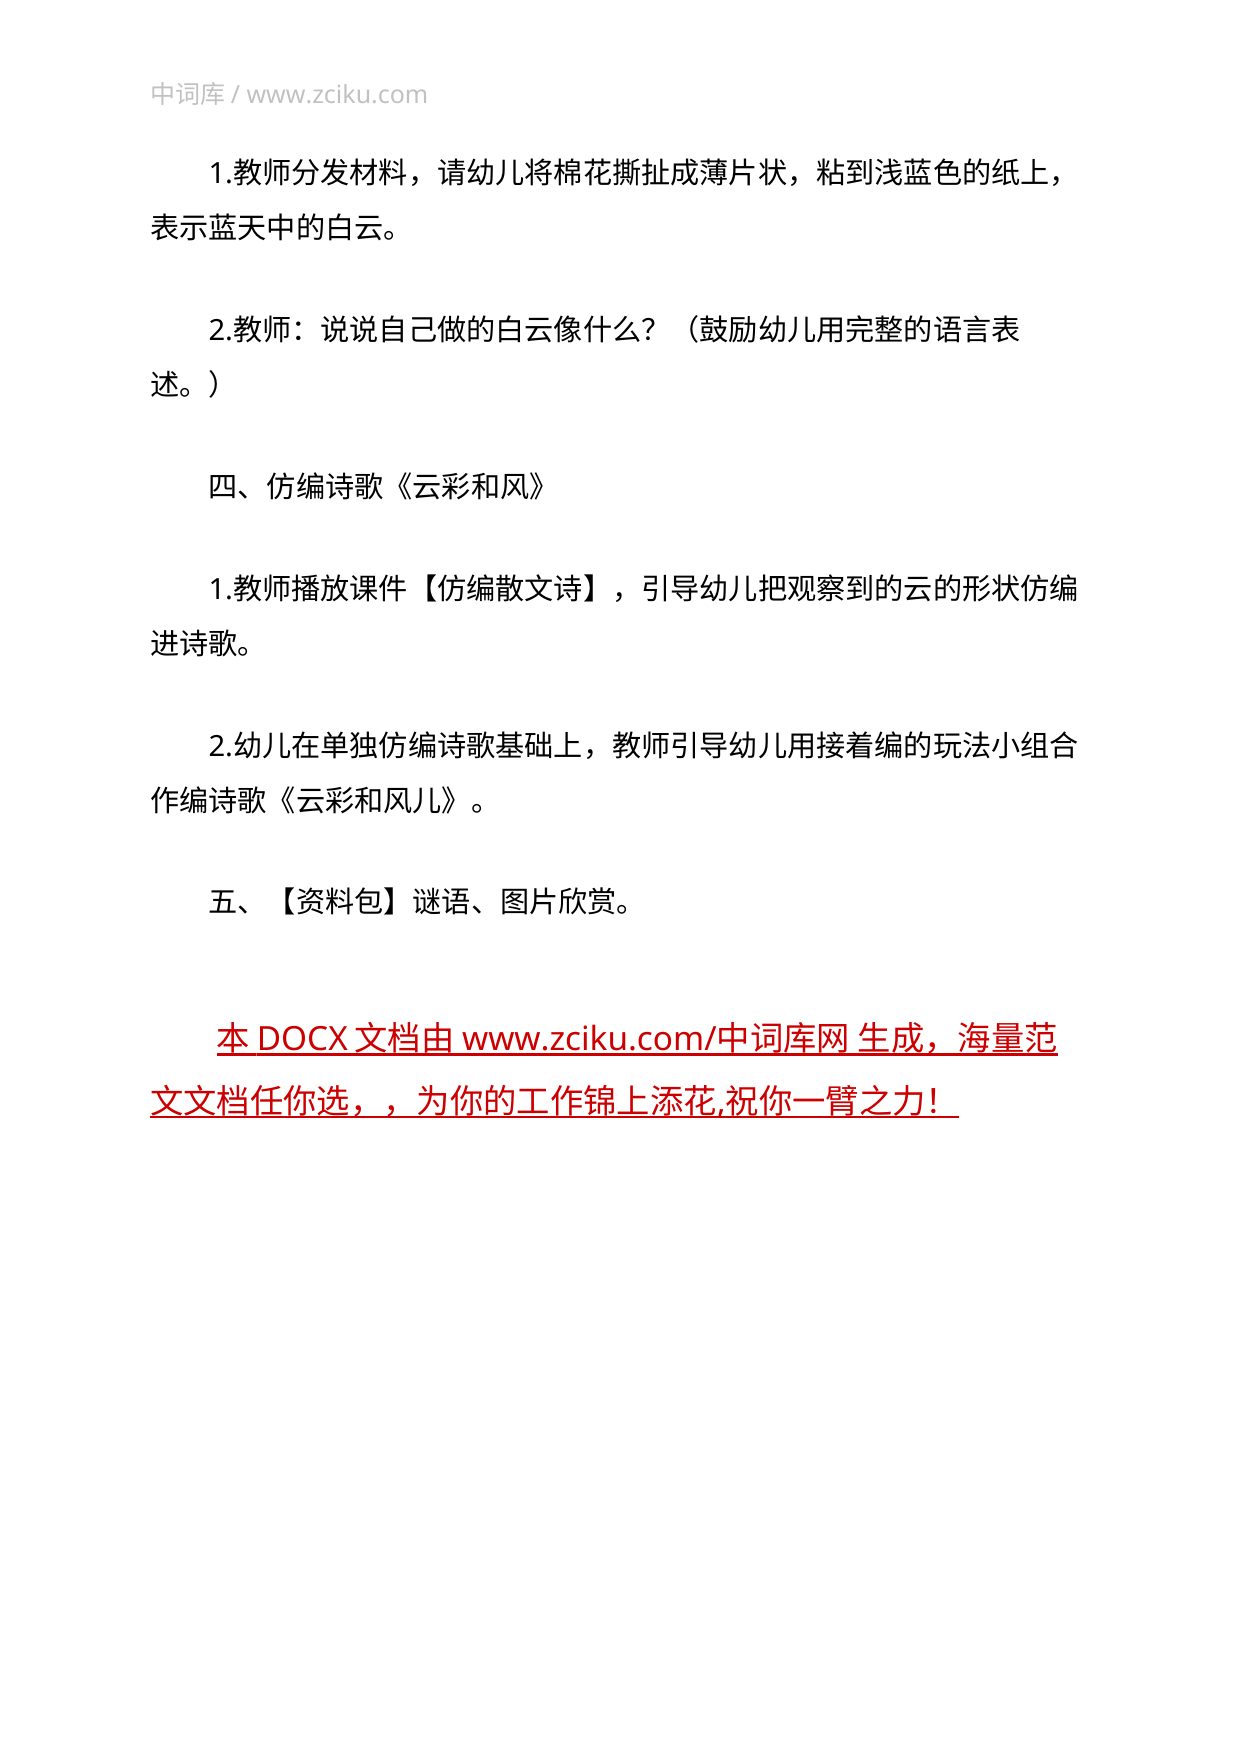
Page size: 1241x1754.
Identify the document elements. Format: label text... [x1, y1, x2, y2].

text 本DOCX文档由 www.zciku.com/中词库网 生成，海量范文文档任你选，，为你的工作锦上添花,祝你一臂之力！ [150, 1012, 1090, 1123]
text 四、仿编诗歌《云彩和风》 [150, 463, 1090, 506]
text 2.幼儿在单独仿编诗歌基础上，教师引导幼儿用接着编的玩法小组合作编诗歌《云彩和风儿》。 [150, 722, 1090, 819]
text 1.教师分发材料，请幼儿将棉花撕扯成薄片状，粘到浅蓝色的纸上，表示蓝天中的白云。 [150, 150, 1090, 247]
text 五、【资料包】谜语、图片欣赏。 [150, 879, 1090, 921]
text 1.教师播放课件【仿编散文诗】，引导幼儿把观察到的云的形状仿编进诗歌。 [150, 565, 1090, 663]
text 2.教师：说说自己做的白云像什么？（鼓励幼儿用完整的语言表述。） [150, 307, 1090, 404]
